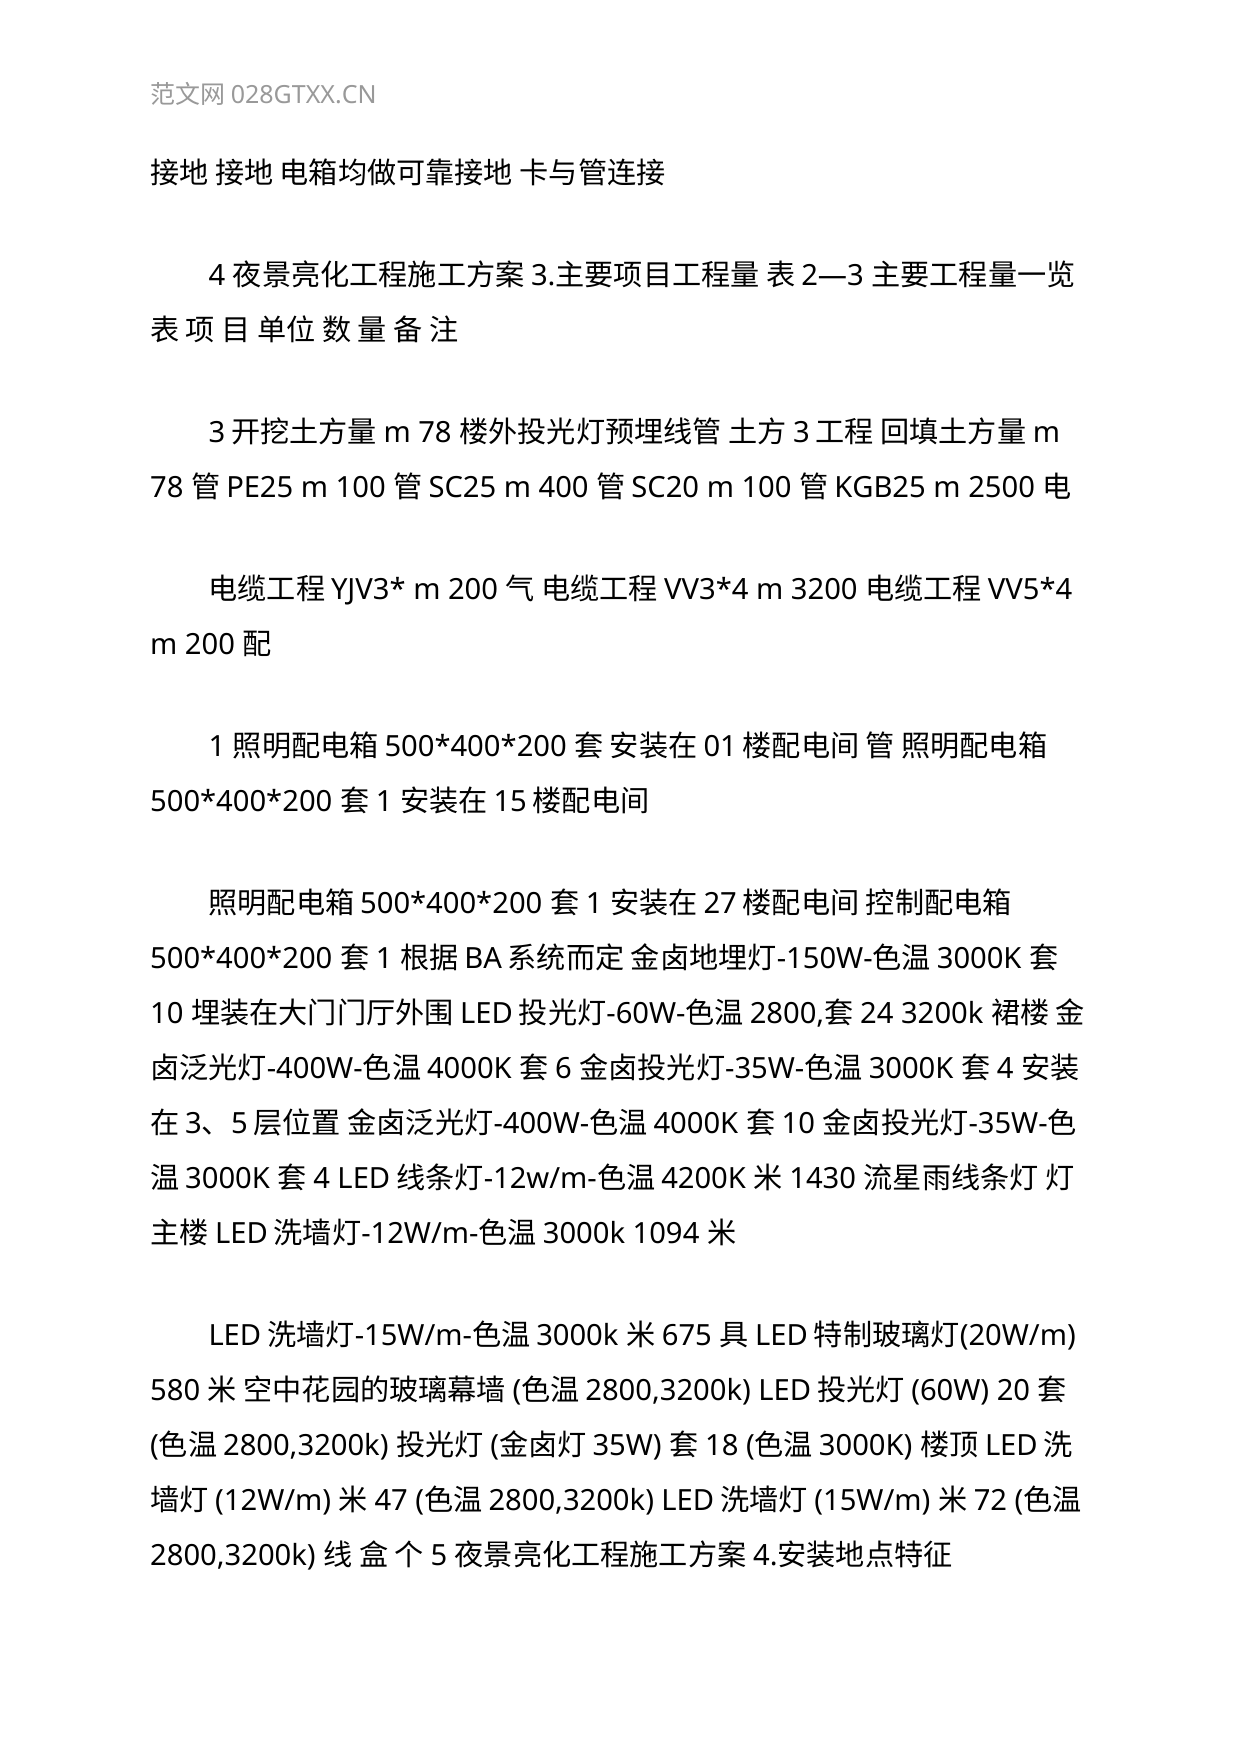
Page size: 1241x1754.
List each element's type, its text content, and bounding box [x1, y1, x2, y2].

text LED洗墙灯-15W/m-色温3000k 米 675 具 LED特制玻璃灯(20W/m) 580 米 空中花园的玻璃幕墙 (色温2800,3200k) LED投光灯 (60W) 20 套 (色温2800,3200k) 投光灯 (金卤灯35W) 套 18 (色温3000K) 楼顶 LED洗墙灯 (12W/m) 米 47 (色温2800,3200k) LED洗墙灯 (15W/m) 米 72 (色温2800,3200k) 线 盒 个 5 夜景亮化工程施工方案 4.安装地点特征 [150, 1311, 1090, 1574]
text 电缆工程YJV3* m 200 气 电缆工程VV3*4 m 3200 电缆工程VV5*4 m 200 配 [150, 566, 1090, 663]
text 3开挖土方量 m 78 楼外投光灯预埋线管 土方 3工程 回填土方量 m 78 管PE25 m 100 管SC25 m 400 管SC20 m 100 管KGB25 m 2500 电 [150, 408, 1090, 506]
text 4 夜景亮化工程施工方案 3.主要项目工程量 表2—3 主要工程量一览表 项 目 单位 数 量 备 注 [150, 252, 1090, 349]
text 照明配电箱500*400*200 套 1 安装在27楼配电间 控制配电箱500*400*200 套 1 根据BA系统而定 金卤地埋灯-150W-色温3000K 套 10 埋装在大门门厅外围 LED投光灯-60W-色温2800,套 24 3200k 裙楼 金卤泛光灯-400W-色温4000K 套 6 金卤投光灯-35W-色温3000K 套 4 安装在3、5层位置 金卤泛光灯-400W-色温4000K 套 10 金卤投光灯-35W-色温3000K 套 4 LED线条灯-12w/m-色温4200K 米 1430 流星雨线条灯 灯 主楼 LED洗墙灯-12W/m-色温3000k 1094 米 [150, 879, 1090, 1252]
text 1 照明配电箱500*400*200 套 安装在01楼配电间 管 照明配电箱500*400*200 套 1 安装在15楼配电间 [150, 722, 1090, 820]
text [150, 150, 1090, 192]
